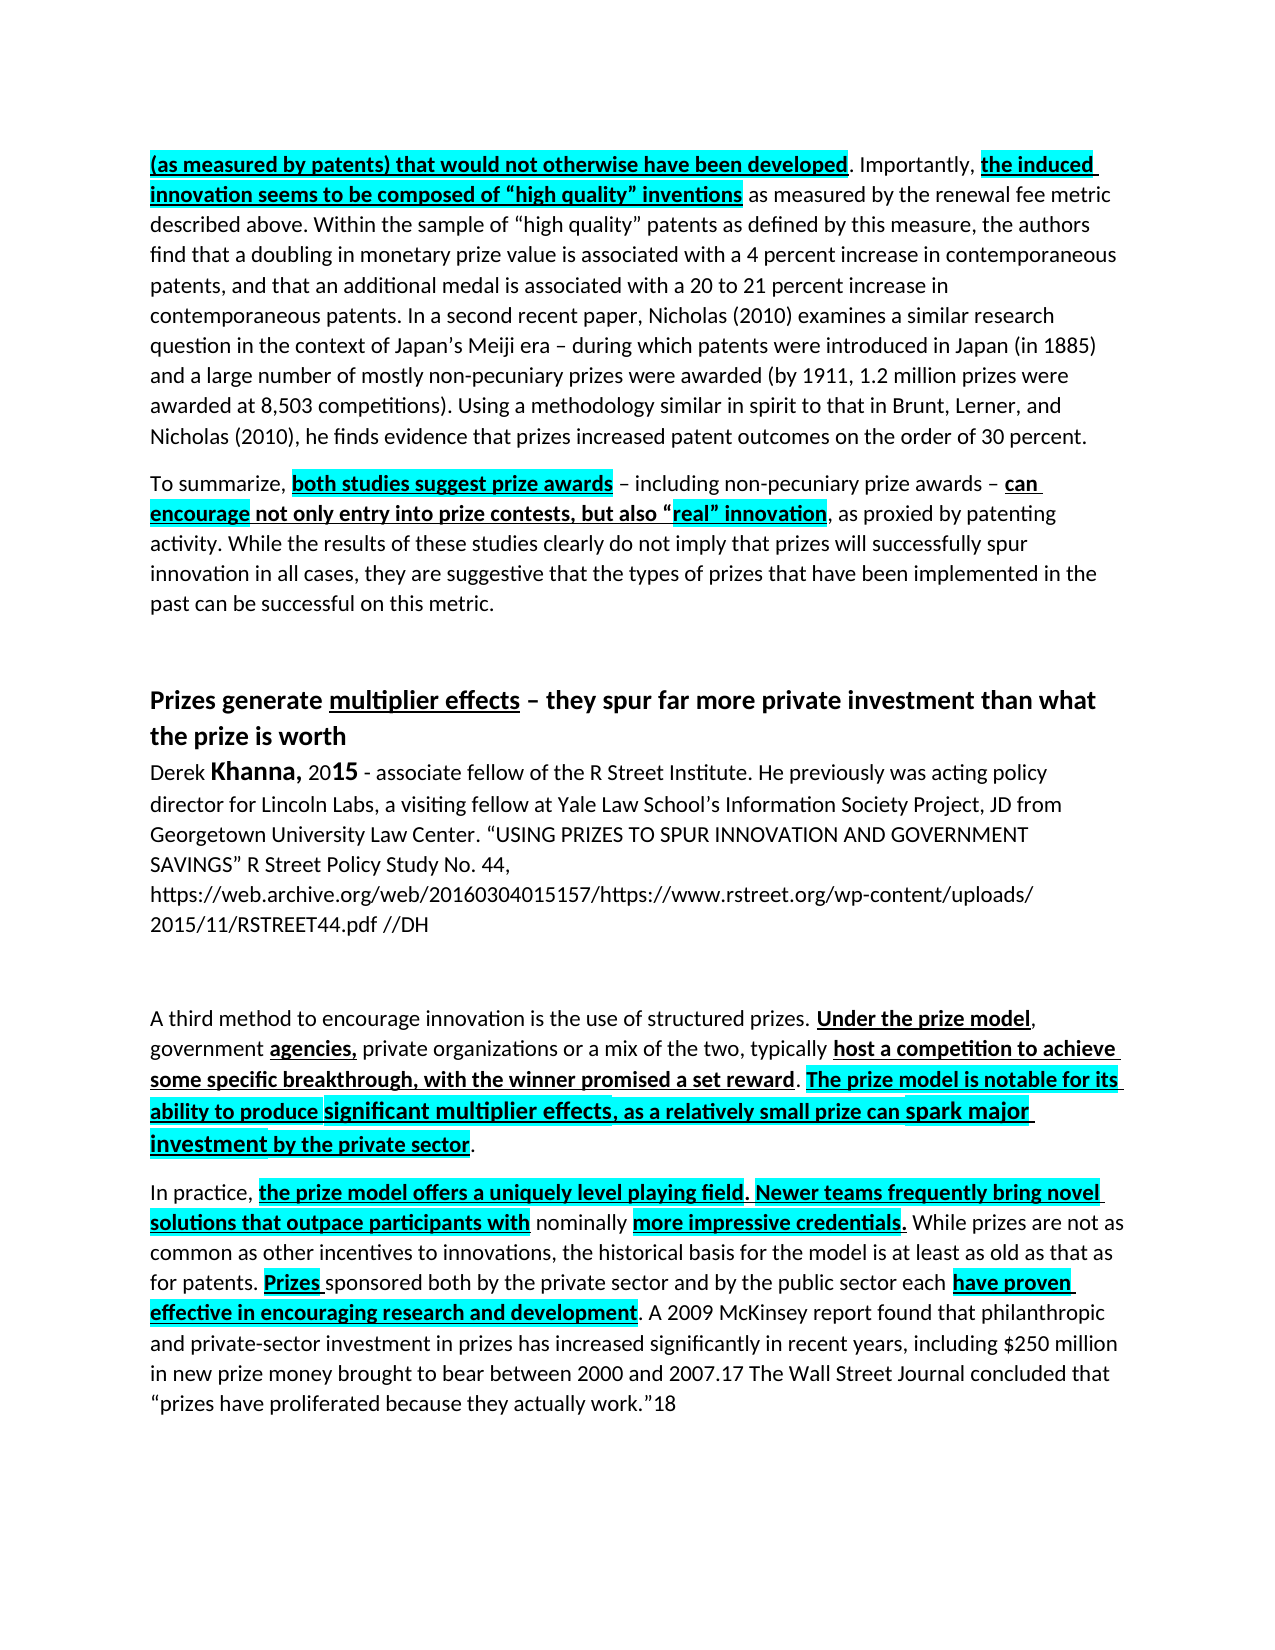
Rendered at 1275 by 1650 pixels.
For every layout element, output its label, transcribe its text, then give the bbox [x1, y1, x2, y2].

text To summarize, both studies suggest prize awards – including non-pecuniary prize awards – can encourage not only entry into prize contests, but also “real” innovation, as proxied by patenting activity. While the results of these studies clearly do not imply that prizes will successfully spur innovation in all cases, they are suggestive that the types of prizes that have been implemented in the past can be successful on this metric. [150, 469, 1125, 618]
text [150, 150, 1125, 450]
text In practice, the prize model offers a uniquely level playing field. Newer teams frequently bring novel solutions that outpace participants with nominally more impressive credentials. While prizes are not as common as other incentives to innovations, the historical basis for the model is at least as old as that as for patents. Prizes sponsored both by the private sector and by the public sector each have proven effective in encouraging research and development. A 2009 McKinsey report found that philanthropic and private-sector investment in prizes has increased significantly in recent years, including $250 million in new prize money brought to bear between 2000 and 2007.17 The Wall Street Journal concluded that “prizes have proliferated because they actually work.”18 [150, 1178, 1125, 1417]
text Derek Khanna, 2015 - associate fellow of the R Street Institute. He previously was acting policy director for Lincoln Labs, a visiting fellow at Yale Law School’s Information Society Project, JD from Georgetown University Law Center. “USING PRIZES TO SPUR INNOVATION AND GOVERNMENT SAVINGS” R Street Policy Study No. 44, https://web.archive.org/web/20160304015157/https://www.rstreet.org/wp-content/uploads/2015/11/RSTREET44.pdf //DH [150, 754, 1125, 939]
subtitle Prizes generate multiplier effects – they spur far more private investment than what the prize is worth [150, 683, 1125, 752]
text A third method to encourage innovation is the use of structured prizes. Under the prize model, government agencies, private organizations or a mix of the two, typically host a competition to achieve some specific breakthrough, with the winner promised a set reward. The prize model is notable for its ability to produce significant multiplier effects, as a relatively small prize can spark major investment by the private sector. [150, 1004, 1125, 1159]
